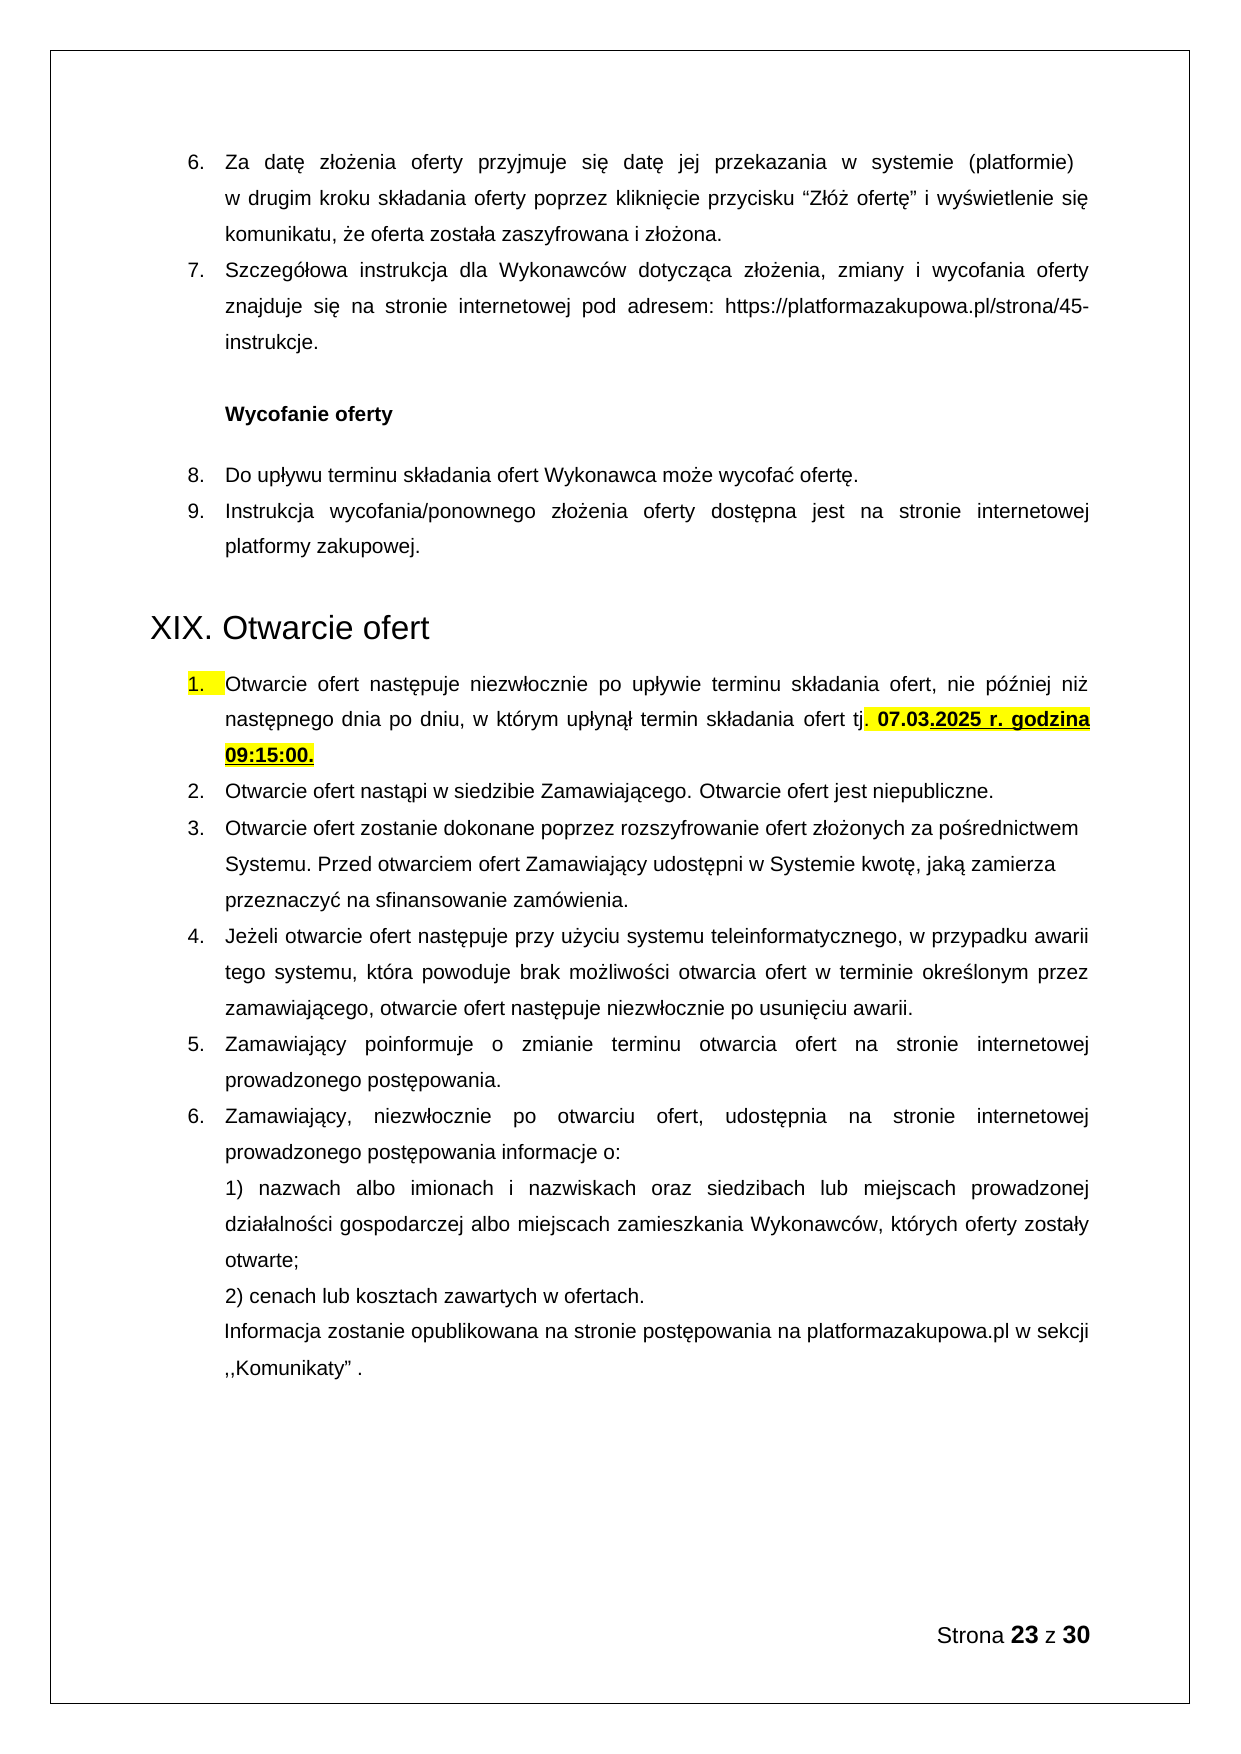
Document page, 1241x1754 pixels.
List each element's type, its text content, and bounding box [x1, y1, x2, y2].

text Wycofanie oferty [225, 402, 1090, 426]
list Szczegółowa instrukcja dla Wykonawców dotycząca złożenia, zmiany i wycofania oferty znajduje się na stronie internetowej pod adresem: https://platformazakupowa.pl/strona/45- instrukcje. [187, 258, 1090, 354]
list Za datę złożenia oferty przyjmuje się datę jej przekazania w systemie (platformie) w drugim kroku składania oferty poprzez kliknięcie przycisku “Złóż ofertę” i wyświetlenie się komunikatu, że oferta została zaszyfrowana i złożona. [187, 150, 1090, 246]
list Otwarcie ofert nastąpi w siedzibie Zamawiającego. Otwarcie ofert jest niepubliczne. [187, 779, 1090, 803]
list Otwarcie ofert następuje niezwłocznie po upływie terminu składania ofert, nie później niż następnego dnia po dniu, w którym upłynął termin składania ofert tj. 07.03.2025 r. godzina 09:15:00. [187, 671, 1090, 767]
list Zamawiający, niezwłocznie po otwarciu ofert, udostępnia na stronie internetowej prowadzonego postępowania informacje o: [187, 1104, 1090, 1164]
text Informacja zostanie opublikowana na stronie postępowania na platformazakupowa.pl w sekcji ,,Komunikaty” . [224, 1319, 1090, 1379]
list Jeżeli otwarcie ofert następuje przy użyciu systemu teleinformatycznego, w przypadku awarii tego systemu, która powoduje brak możliwości otwarcia ofert w terminie określonym przez zamawiającego, otwarcie ofert następuje niezwłocznie po usunięciu awarii. [187, 924, 1090, 1020]
list Do upływu terminu składania ofert Wykonawca może wycofać ofertę. [187, 462, 1090, 486]
list Zamawiający poinformuje o zmianie terminu otwarcia ofert na stronie internetowej prowadzonego postępowania. [187, 1032, 1090, 1092]
text 1) nazwach albo imionach i nazwiskach oraz siedzibach lub miejscach prowadzonej działalności gospodarczej albo miejscach zamieszkania Wykonawców, których oferty zostały otwarte; [225, 1176, 1090, 1271]
text 2) cenach lub kosztach zawartych w ofertach. [150, 1283, 1090, 1307]
list Otwarcie ofert zostanie dokonane poprzez rozszyfrowanie ofert złożonych za pośrednictwem Systemu. Przed otwarciem ofert Zamawiający udostępni w Systemie kwotę, jaką zamierza przeznaczyć na sfinansowanie zamówienia. [187, 816, 1090, 912]
list Instrukcja wycofania/ponownego złożenia oferty dostępna jest na stronie internetowej platformy zakupowej. [187, 498, 1090, 558]
subtitle XIX. Otwarcie ofert [150, 608, 1090, 646]
